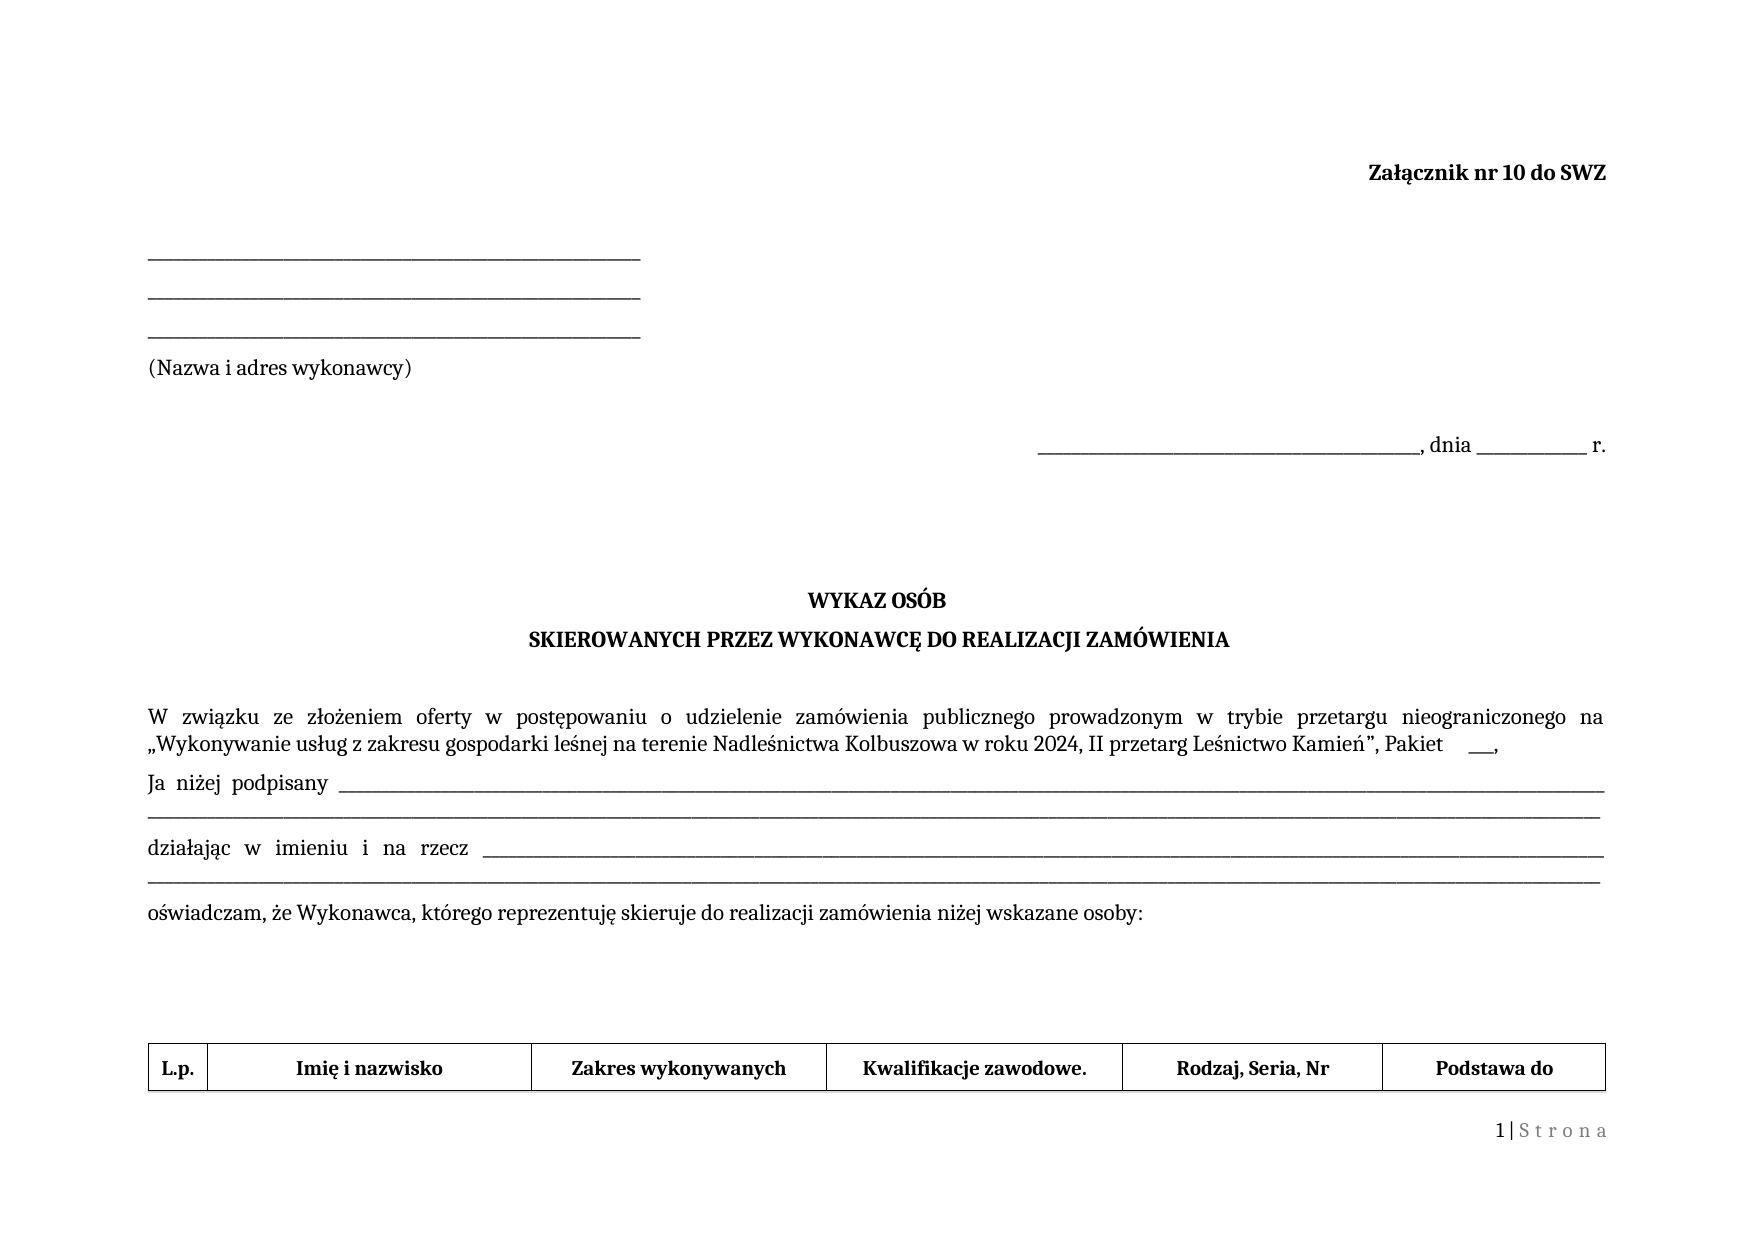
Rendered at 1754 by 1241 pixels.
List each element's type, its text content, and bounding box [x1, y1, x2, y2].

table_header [532, 1044, 826, 1090]
text SKIEROWANYCH PRZEZ WYKONAWCĘ DO REALIZACJI ZAMÓWIENIA [148, 626, 1606, 653]
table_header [1123, 1044, 1382, 1090]
text WYKAZ OSÓB [148, 587, 1606, 614]
text _____________________________________________, dnia _____________ r. [148, 432, 1606, 458]
text Załącznik nr 10 do SWZ [148, 160, 1606, 186]
table_header Imię i nazwisko [208, 1044, 531, 1090]
text W związku ze złożeniem oferty w postępowaniu o udzielenie zamówienia publicznego prowadzonym w trybie przetargu nieograniczonego na „Wykonywanie usług z zakresu gospodarki leśnej na terenie Nadleśnictwa Kolbuszowa w roku 2024, II przetarg Leśnictwo Kamień”, Pakiet ___, [148, 704, 1606, 757]
text __________________________________________________________ [148, 238, 1606, 264]
text __________________________________________________________ [148, 316, 1606, 342]
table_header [827, 1044, 1122, 1090]
text __________________________________________________________ [148, 277, 1606, 303]
table_header L.p. [149, 1044, 207, 1090]
text działając w imieniu i na rzecz ____________________________________________________________________________________________________________________________________ ___________________________________________________________________________________________________________________________________________________________________________ [148, 834, 1606, 887]
text (Nazwa i adres wykonawcy) [148, 354, 1606, 381]
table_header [1383, 1044, 1605, 1090]
text oświadczam, że Wykonawca, którego reprezentuję skieruje do realizacji zamówienia niżej wskazane osoby: [148, 900, 1606, 926]
text Ja niżej podpisany _____________________________________________________________________________________________________________________________________________________ ___________________________________________________________________________________________________________________________________________________________________________ [148, 769, 1606, 822]
